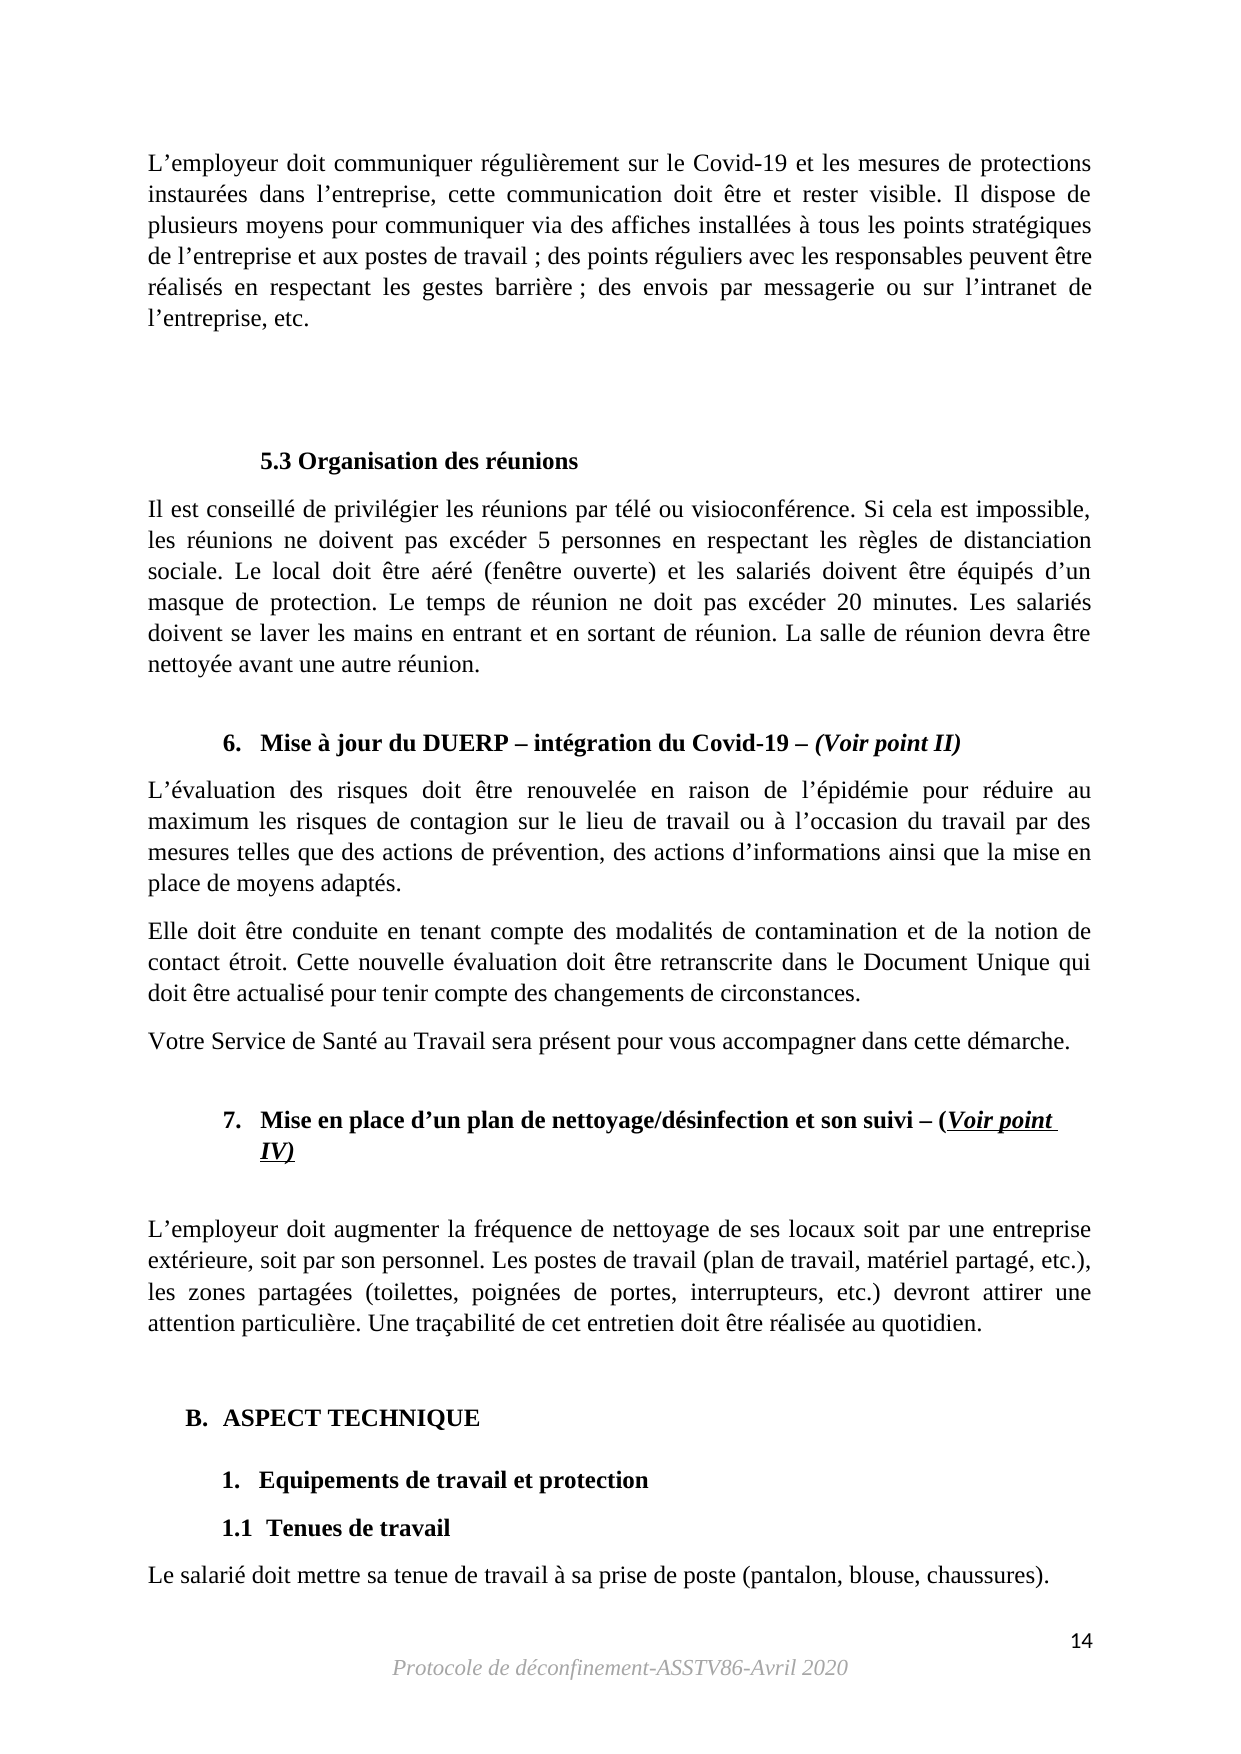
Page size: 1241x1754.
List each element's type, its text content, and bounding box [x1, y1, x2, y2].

list Equipements de travail et protection [221, 1465, 1093, 1494]
text Votre Service de Santé au Travail sera présent pour vous accompagner dans cette démarche. [148, 1026, 1093, 1055]
list Mise en place d’un plan de nettoyage/désinfection et son suivi – (Voir point IV) [223, 1105, 1093, 1164]
text Le salarié doit mettre sa tenue de travail à sa prise de poste (pantalon, blouse, chaussures). [148, 1561, 1093, 1589]
list ASPECT TECHNIQUE [185, 1403, 1093, 1432]
list Tenues de travail [221, 1513, 1093, 1542]
list 5.3 Organisation des réunions [260, 446, 1093, 475]
text L’évaluation des risques doit être renouvelée en raison de l’épidémie pour réduire au maximum les risques de contagion sur le lieu de travail ou à l’occasion du travail par des mesures telles que des actions de prévention, des actions d’informations ainsi que la mise en place de moyens adaptés. [148, 775, 1093, 897]
list Mise à jour du DUERP – intégration du Covid-19 – (Voir point II) [223, 728, 1093, 756]
text L’employeur doit augmenter la fréquence de nettoyage de ses locaux soit par une entreprise extérieure, soit par son personnel. Les postes de travail (plan de travail, matériel partagé, etc.), les zones partagées (toilettes, poignées de portes, interrupteurs, etc.) devront attirer une attention particulière. Une traçabilité de cet entretien doit être réalisée au quotidien. [148, 1214, 1093, 1336]
text Elle doit être conduite en tenant compte des modalités de contamination et de la notion de contact étroit. Cette nouvelle évaluation doit être retranscrite dans le Document Unique qui doit être actualisé pour tenir compte des changements de circonstances. [148, 916, 1093, 1007]
text L’employeur doit communiquer régulièrement sur le Covid-19 et les mesures de protections instaurées dans l’entreprise, cette communication doit être et rester visible. Il dispose de plusieurs moyens pour communiquer via des affiches installées à tous les points stratégiques de l’entreprise et aux postes de travail ; des points réguliers avec les responsables peuvent être réalisés en respectant les gestes barrière ; des envois par messagerie ou sur l’intranet de l’entreprise, etc. [148, 148, 1093, 332]
text Il est conseillé de privilégier les réunions par télé ou visioconférence. Si cela est impossible, les réunions ne doivent pas excéder 5 personnes en respectant les règles de distanciation sociale. Le local doit être aéré (fenêtre ouverte) et les salariés doivent être équipés d’un masque de protection. Le temps de réunion ne doit pas excéder 20 minutes. Les salariés doivent se laver les mains en entrant et en sortant de réunion. La salle de réunion devra être nettoyée avant une autre réunion. [148, 494, 1093, 678]
